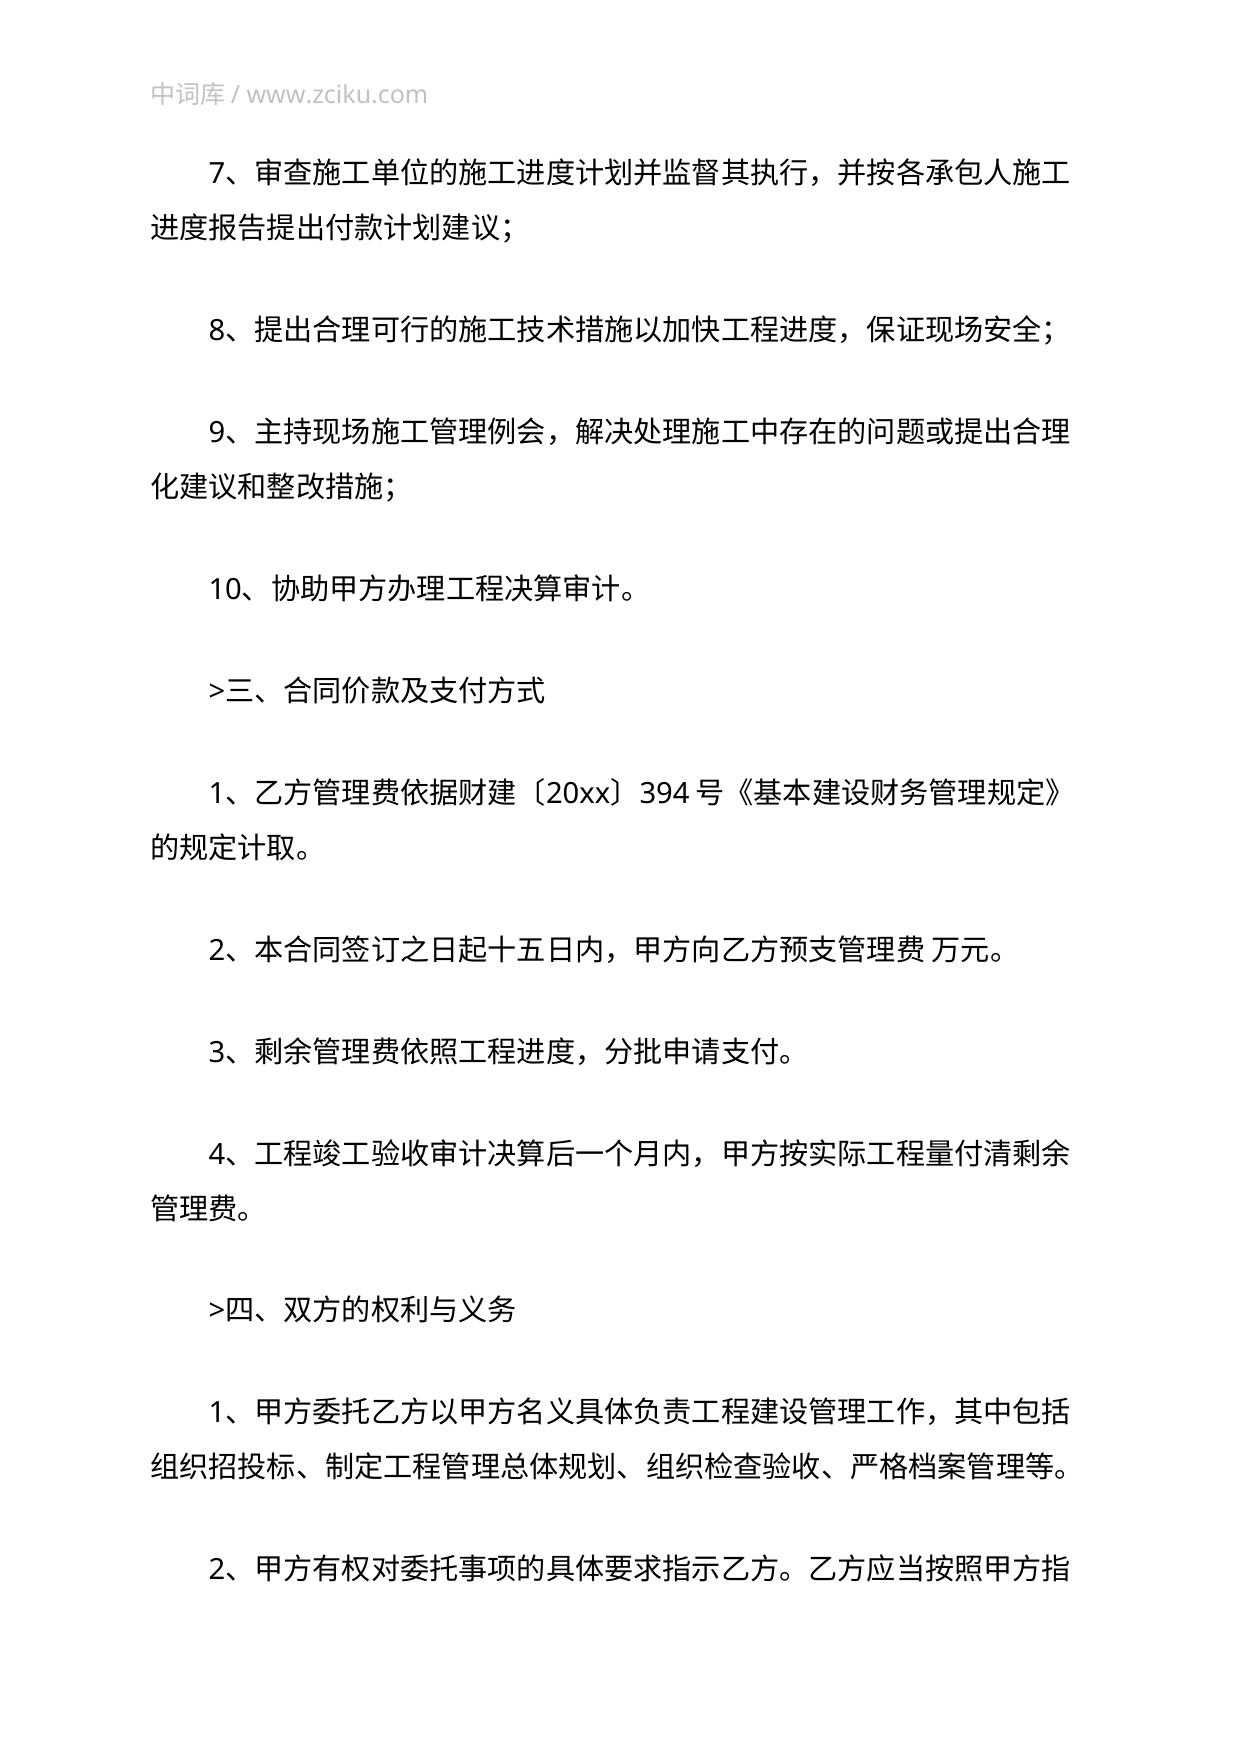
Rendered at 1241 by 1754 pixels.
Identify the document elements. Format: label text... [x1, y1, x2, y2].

text >四、双方的权利与义务 [150, 1287, 1090, 1329]
text 4、工程竣工验收审计决算后一个月内，甲方按实际工程量付清剩余管理费。 [150, 1130, 1090, 1227]
text 3、剩余管理费依照工程进度，分批申请支付。 [150, 1028, 1090, 1071]
text >三、合同价款及支付方式 [150, 667, 1090, 710]
text 10、协助甲方办理工程决算审计。 [150, 566, 1090, 608]
text 1、甲方委托乙方以甲方名义具体负责工程建设管理工作，其中包括组织招投标、制定工程管理总体规划、组织检查验收、严格档案管理等。 [150, 1389, 1090, 1486]
text 7、审查施工单位的施工进度计划并监督其执行，并按各承包人施工进度报告提出付款计划建议； [150, 150, 1090, 247]
text 9、主持现场施工管理例会，解决处理施工中存在的问题或提出合理化建议和整改措施； [150, 409, 1090, 506]
text 1、乙方管理费依据财建〔20xx〕394号《基本建设财务管理规定》的规定计取。 [150, 769, 1090, 867]
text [150, 1546, 1090, 1588]
text 8、提出合理可行的施工技术措施以加快工程进度，保证现场安全； [150, 307, 1090, 349]
text 2、本合同签订之日起十五日内，甲方向乙方预支管理费 万元。 [150, 926, 1090, 969]
